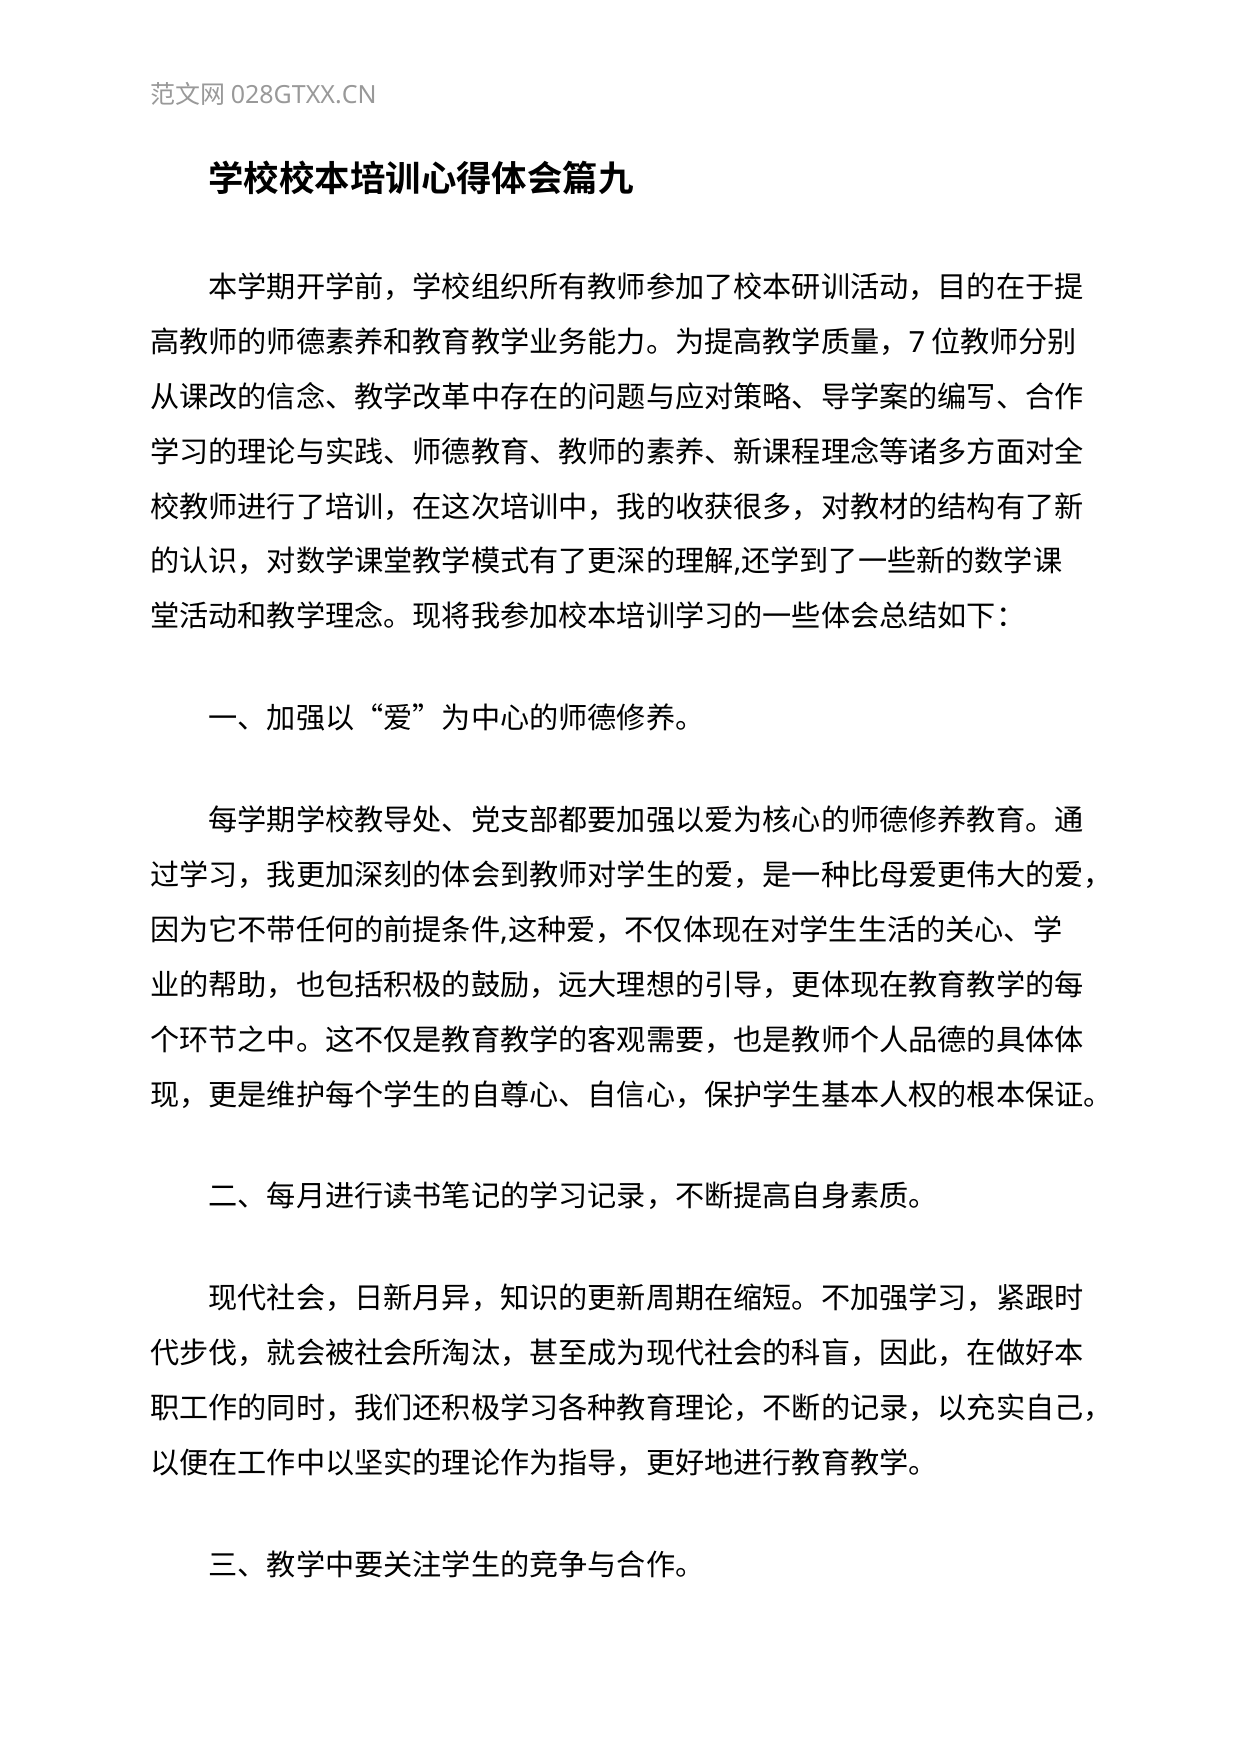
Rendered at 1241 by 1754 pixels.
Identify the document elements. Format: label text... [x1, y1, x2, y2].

text 三、教学中要关注学生的竞争与合作。 [150, 1541, 1090, 1583]
text 本学期开学前，学校组织所有教师参加了校本研训活动，目的在于提高教师的师德素养和教育教学业务能力。为提高教学质量，7位教师分别从课改的信念、教学改革中存在的问题与应对策略、导学案的编写、合作学习的理论与实践、师德教育、教师的素养、新课程理念等诸多方面对全校教师进行了培训，在这次培训中，我的收获很多，对教材的结构有了新的认识，对数学课堂教学模式有了更深的理解,还学到了一些新的数学课堂活动和教学理念。现将我参加校本培训学习的一些体会总结如下： [150, 263, 1090, 635]
text 一、加强以“爱”为中心的师德修养。 [150, 695, 1090, 737]
text 学校校本培训心得体会篇九 [150, 150, 1090, 201]
text 二、每月进行读书笔记的学习记录，不断提高自身素质。 [150, 1173, 1090, 1215]
text 现代社会，日新月异，知识的更新周期在缩短。不加强学习，紧跟时代步伐，就会被社会所淘汰，甚至成为现代社会的科盲，因此，在做好本职工作的同时，我们还积极学习各种教育理论，不断的记录，以充实自己，以便在工作中以坚实的理论作为指导，更好地进行教育教学。 [150, 1275, 1090, 1482]
text 每学期学校教导处、党支部都要加强以爱为核心的师德修养教育。通过学习，我更加深刻的体会到教师对学生的爱，是一种比母爱更伟大的爱，因为它不带任何的前提条件,这种爱，不仅体现在对学生生活的关心、学业的帮助，也包括积极的鼓励，远大理想的引导，更体现在教育教学的每个环节之中。这不仅是教育教学的客观需要，也是教师个人品德的具体体现，更是维护每个学生的自尊心、自信心，保护学生基本人权的根本保证。 [150, 797, 1090, 1113]
